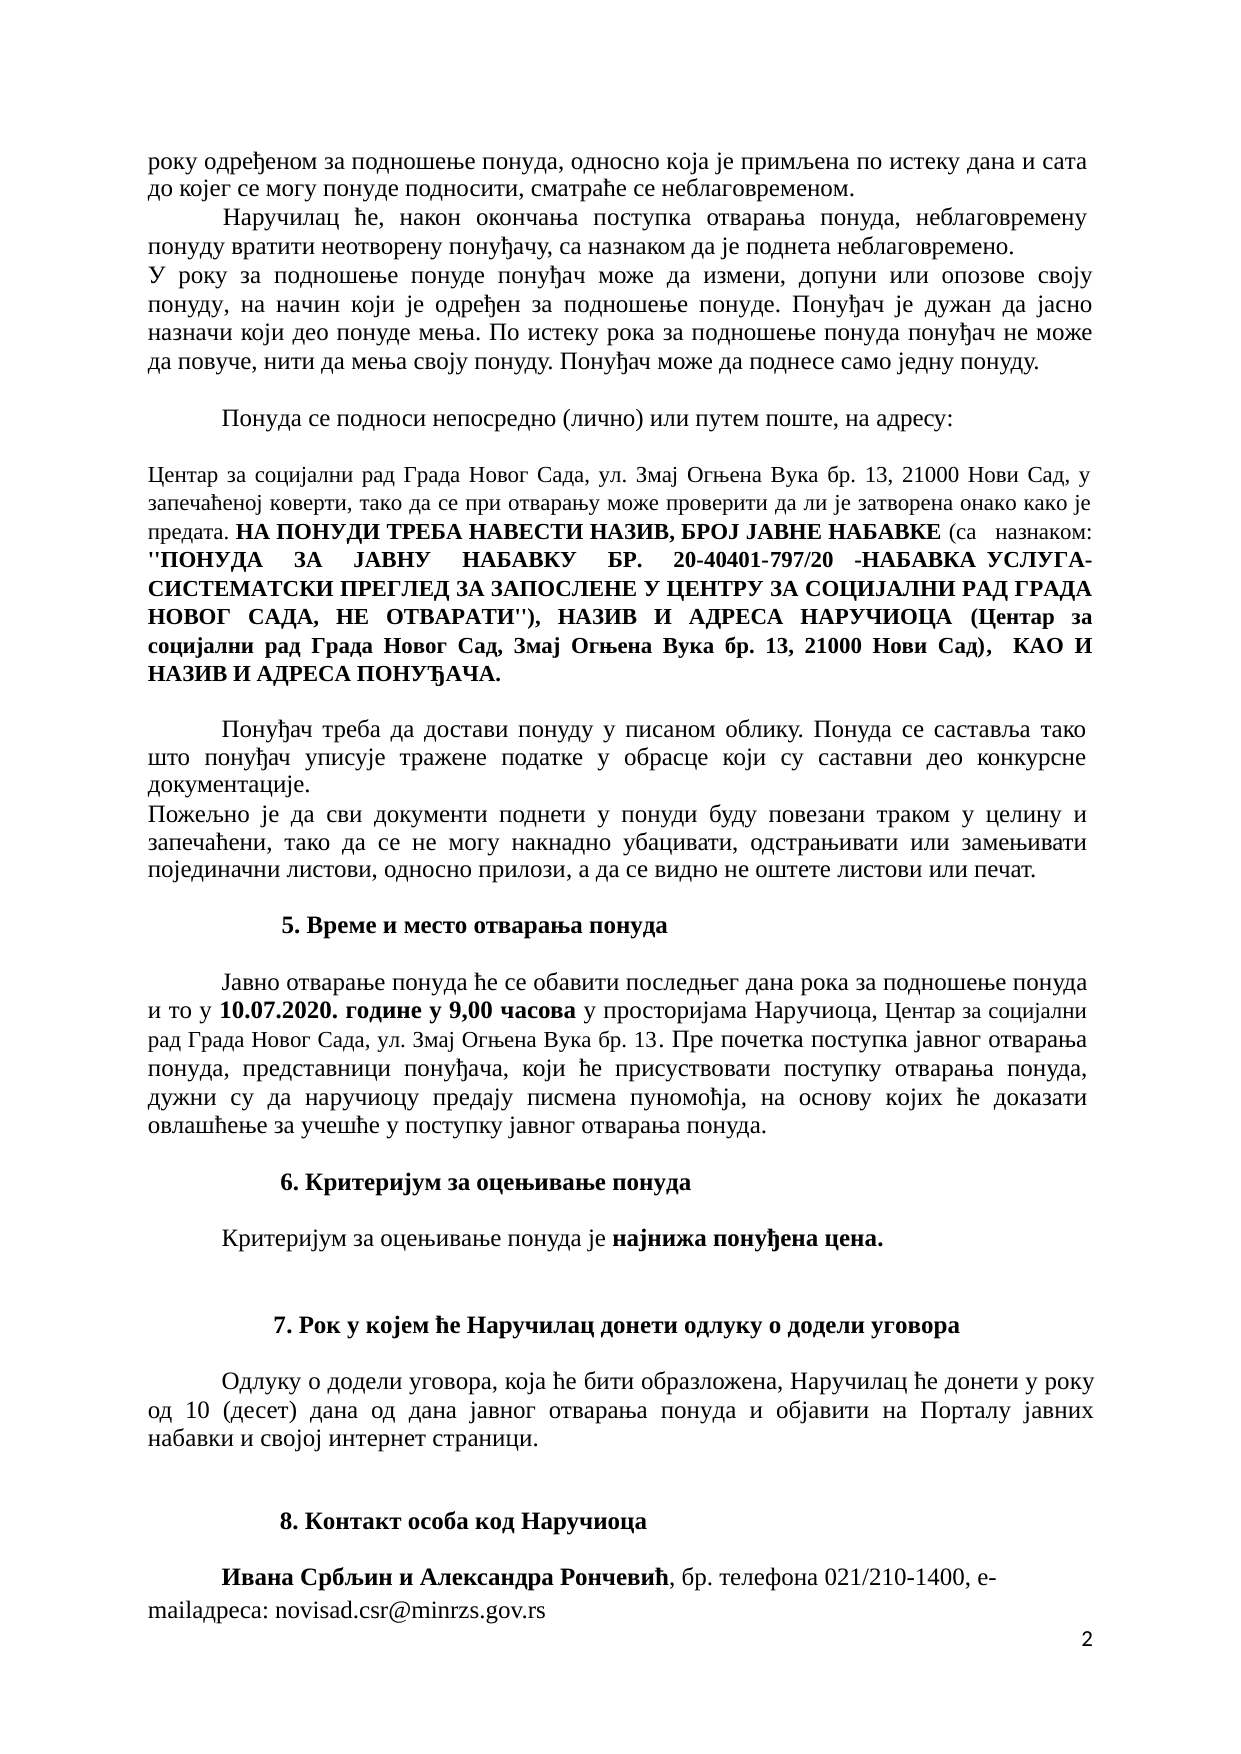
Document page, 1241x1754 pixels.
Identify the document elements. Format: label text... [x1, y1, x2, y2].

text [148, 148, 1087, 202]
text 6. Критеријум за оцењивање понуда [255, 1167, 1095, 1195]
text 8. Контакт особа код Наручиоца [249, 1506, 1095, 1534]
text Центар за социјални рад Града Новог Сада, ул. Змај Огњена Вука бр. 13, 21000 Нови Сад, у запечаћеној коверти, тако да се при отварању може проверити да ли је затворена онако како је предата. НА ПОНУДИ ТРЕБА НАВЕСТИ НАЗИВ, БРОЈ ЈАВНЕ НАБАВКЕ (са назнаком: ''ПОНУДА ЗА ЈАВНУ НАБАВКУ БР. 20-40401-797/20 -НАБАВКА УСЛУГА-СИСТЕМАТСКИ ПРЕГЛЕД ЗА ЗАПОСЛЕНЕ У ЦЕНТРУ ЗА СОЦИЈАЛНИ РАД ГРАДА НОВОГ САДА, НЕ ОТВАРАТИ''), НАЗИВ И АДРЕСА НАРУЧИОЦА (Центар за социјални рад Града Новог Сад, Змај Огњена Вука бр. 13, 21000 Нови Сад), КАО И НАЗИВ И АДРЕСА ПОНУЂАЧА. [148, 459, 1093, 688]
text 5. Време и место отварања понуда [281, 910, 1095, 939]
text 7. Рок у којем ће Наручилац донети одлуку о додели уговора [248, 1310, 1095, 1338]
text Наручилац ће, након окончања поступка отварања понуда, неблаговремену понуду вратити неотворену понуђачу, са назнаком да је поднета неблаговремено. [148, 202, 1087, 260]
text Одлуку о додели уговора, која ће бити образложена, Наручилац ће донети у року од 10 (десет) дана од дана јавног отварања понуда и објавити на Порталу јавних набавки и својој интернет страници. [148, 1366, 1095, 1452]
text Критеријум за оцењивање понуда је најнижа понуђена цена. [148, 1223, 1095, 1252]
text Ивана Србљин и Александра Рончевић, бр. телефона 021/210-1400, е-mailадреса: novisad.csr@minrzs.gov.rs [148, 1562, 1093, 1624]
text Понуда се подноси непосредно (лично) или путем поште, на адресу: [148, 403, 1095, 432]
text У року за подношење понуде понуђач може да измени, допуни или опозове своју понуду, на начин који је одређен за подношење понуде. Понуђач је дужан да јасно назначи који део понуде мења. По истеку рока за подношење понуда понуђач не може да повуче, нити да мења своју понуду. Понуђач може да поднесе само једну понуду. [148, 260, 1093, 375]
text Понуђач треба да достави понуду у писаном облику. Понуда се саставља тако што понуђач уписује тражене податке у обрасце који су саставни део конкурсне документације. [148, 716, 1088, 798]
text Јавно отварање понуда ће се обавити последњег дана рока за подношење понуда и то у 10.07.2020. године у 9,00 часова у просторијама Наручиоца, Центар за социјални рад Града Новог Сада, ул. Змај Огњена Вука бр. 13. Пре почетка поступка јавног отварања понуда, представници понуђача, који ће присуствовати поступку отварања понуда, дужни су да наручиоцу предају писмена пуномоћја, на основу којих ће доказати овлашћење за учешће у поступку јавног отварања понуда. [148, 967, 1087, 1139]
text Пожељно је да сви документи поднети у понуди буду повезани траком у целину и запечаћени, тако да се не могу накнадно убацивати, одстрањивати или замењивати појединачни листови, односно прилози, а да се видно не оштете листови или печат. [148, 801, 1088, 883]
